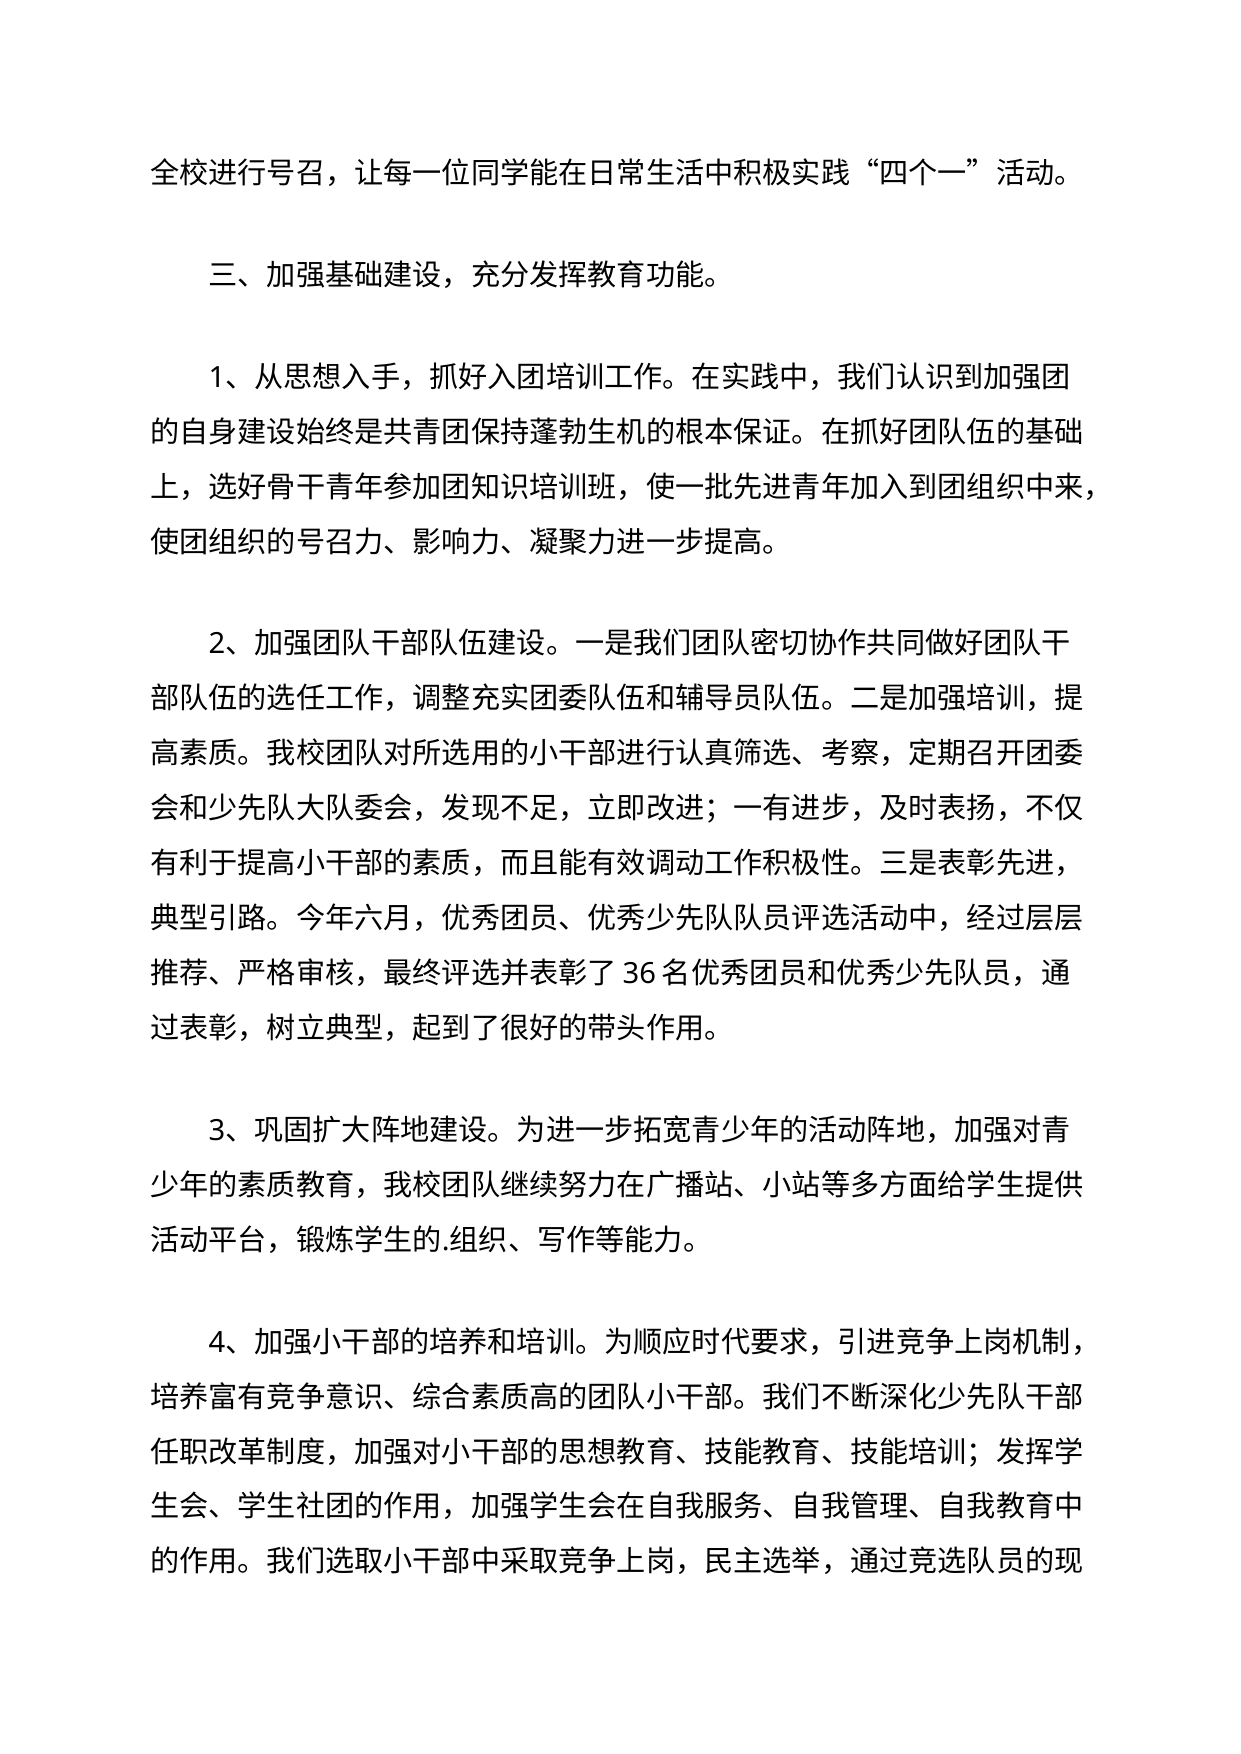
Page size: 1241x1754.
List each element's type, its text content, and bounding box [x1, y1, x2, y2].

text 1、从思想入手，抓好入团培训工作。在实践中，我们认识到加强团的自身建设始终是共青团保持蓬勃生机的根本保证。在抓好团队伍的基础上，选好骨干青年参加团知识培训班，使一批先进青年加入到团组织中来，使团组织的号召力、影响力、凝聚力进一步提高。 [150, 353, 1090, 561]
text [150, 1318, 1090, 1580]
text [150, 150, 1090, 192]
text 2、加强团队干部队伍建设。一是我们团队密切协作共同做好团队干部队伍的选任工作，调整充实团委队伍和辅导员队伍。二是加强培训，提高素质。我校团队对所选用的小干部进行认真筛选、考察，定期召开团委会和少先队大队委会，发现不足，立即改进；一有进步，及时表扬，不仅有利于提高小干部的素质，而且能有效调动工作积极性。三是表彰先进，典型引路。今年六月，优秀团员、优秀少先队队员评选活动中，经过层层推荐、严格审核，最终评选并表彰了36名优秀团员和优秀少先队员，通过表彰，树立典型，起到了很好的带头作用。 [150, 620, 1090, 1047]
text 三、加强基础建设，充分发挥教育功能。 [150, 252, 1090, 294]
text 3、巩固扩大阵地建设。为进一步拓宽青少年的活动阵地，加强对青少年的素质教育，我校团队继续努力在广播站、小站等多方面给学生提供活动平台，锻炼学生的.组织、写作等能力。 [150, 1106, 1090, 1259]
